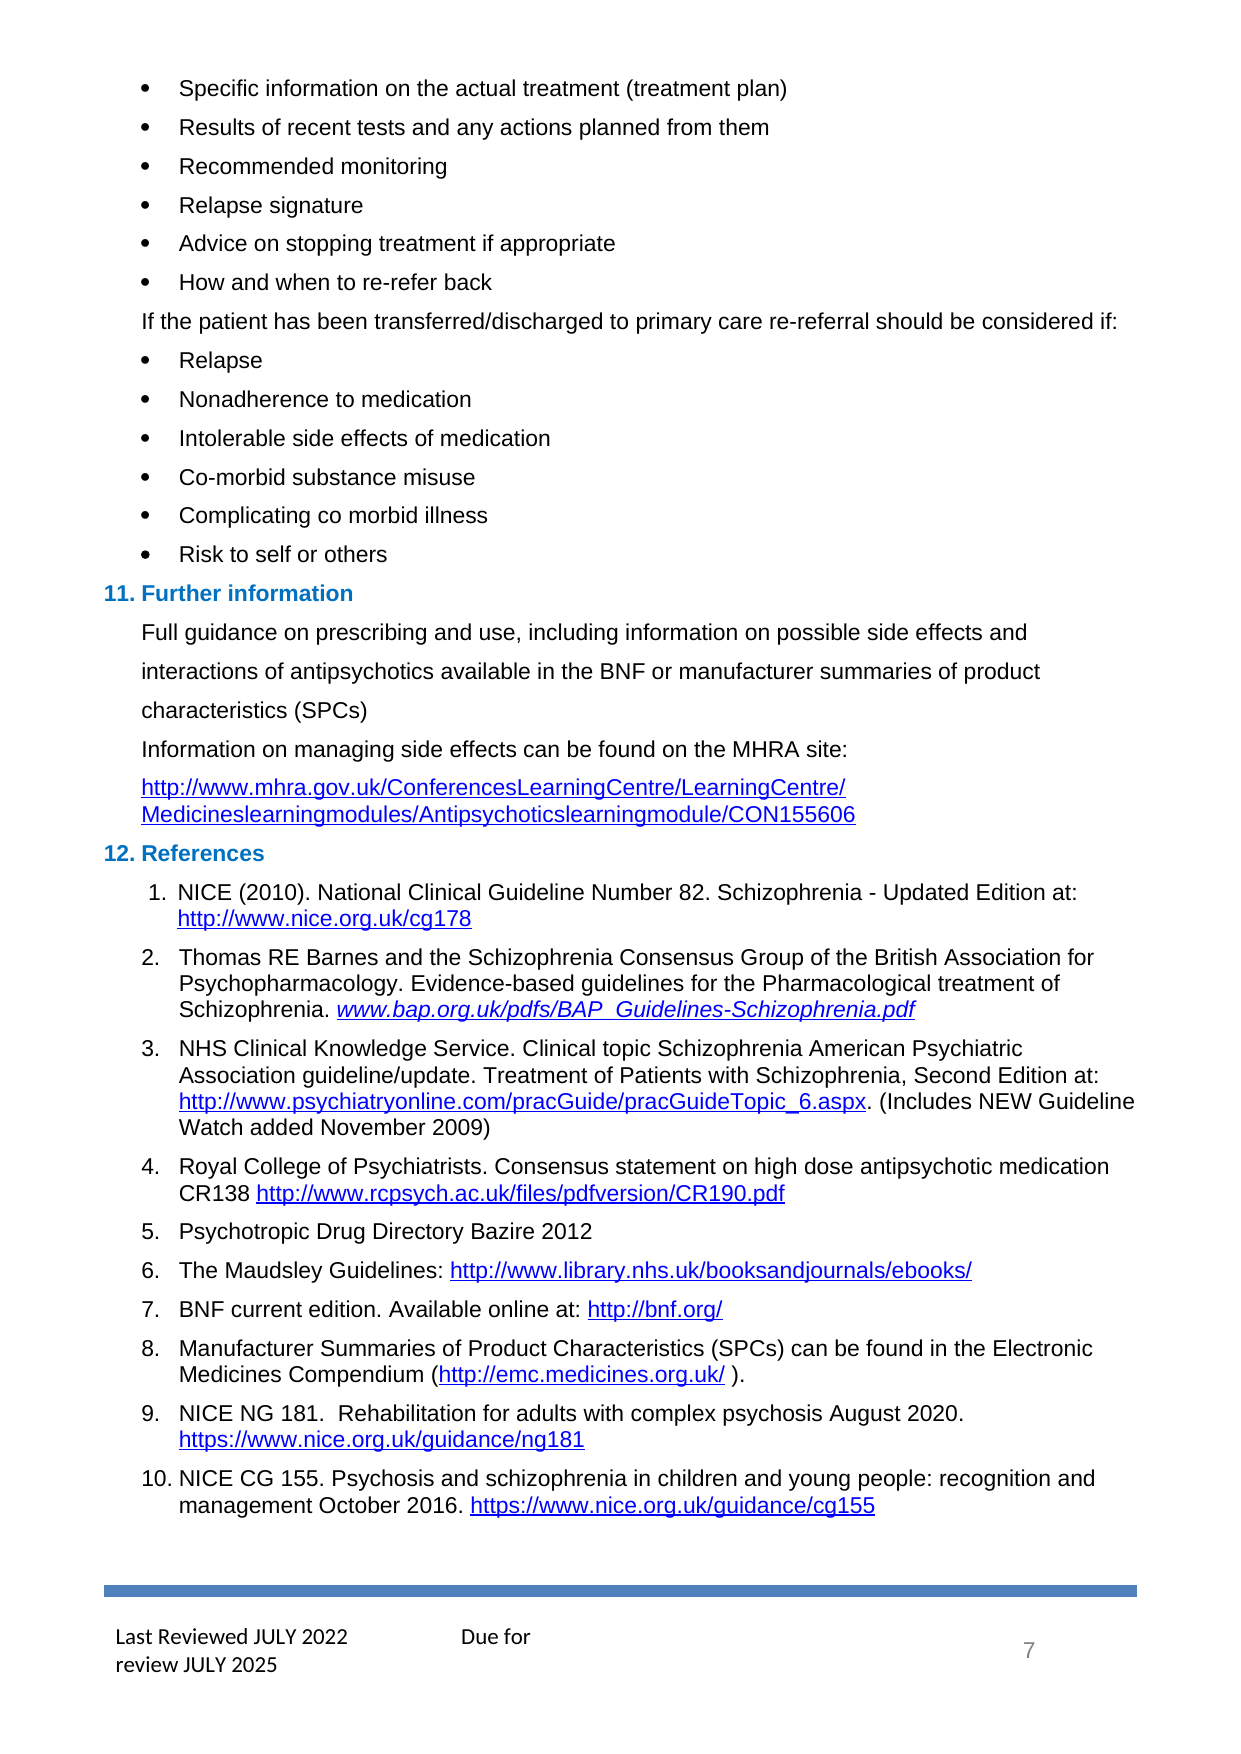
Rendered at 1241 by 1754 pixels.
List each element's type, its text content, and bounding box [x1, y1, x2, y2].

list If the patient has been transferred/discharged to primary care re-referral should be considered if: [141, 308, 1137, 334]
list Relapse [141, 347, 1137, 373]
list Co-morbid substance misuse [141, 463, 1137, 490]
list Full guidance on prescribing and use, including information on possible side effects and [141, 619, 1137, 645]
list http://www.mhra.gov.uk/ConferencesLearningCentre/LearningCentre/Medicineslearningmodules/Antipsychoticslearningmodule/CON155606 [141, 774, 1137, 827]
list Relapse signature [141, 192, 1137, 218]
list Manufacturer Summaries of Product Characteristics (SPCs) can be found in the Electronic Medicines Compendium (http://emc.medicines.org.uk/ ). [141, 1335, 1137, 1388]
list NHS Clinical Knowledge Service. Clinical topic Schizophrenia American Psychiatric Association guideline/update. Treatment of Patients with Schizophrenia, Second Edition at: http://www.psychiatryonline.com/pracGuide/pracGuideTopic_6.aspx. (Includes NEW Guideline Watch added November 2009) [141, 1035, 1137, 1141]
list Complicating co morbid illness [141, 502, 1137, 529]
list Intolerable side effects of medication [141, 425, 1137, 451]
list Specific information on the actual treatment (treatment plan) [141, 75, 1137, 101]
list Information on managing side effects can be found on the MHRA site: [141, 736, 1137, 762]
list Psychotropic Drug Directory Bazire 2012 [141, 1218, 1137, 1245]
list Advice on stopping treatment if appropriate [141, 230, 1137, 257]
list The Maudsley Guidelines: http://www.library.nhs.uk/booksandjournals/ebooks/ [141, 1257, 1137, 1283]
list Recommended monitoring [141, 153, 1137, 179]
list How and when to re-refer back [141, 269, 1137, 296]
list References [103, 839, 1137, 866]
list NICE CG 155. Psychosis and schizophrenia in children and young people: recognition and management October 2016. https://www.nice.org.uk/guidance/cg155 [141, 1465, 1137, 1518]
list Thomas RE Barnes and the Schizophrenia Consensus Group of the British Association for Psychopharmacology. Evidence-based guidelines for the Pharmacological treatment of Schizophrenia. www.bap.org.uk/pdfs/BAP_Guidelines-Schizophrenia.pdf [141, 944, 1137, 1023]
list interactions of antipsychotics available in the BNF or manufacturer summaries of product [141, 658, 1137, 684]
list characteristics (SPCs) [141, 697, 1137, 723]
list Results of recent tests and any actions planned from them [141, 114, 1137, 140]
list Further information [103, 580, 1137, 606]
list BNF current edition. Available online at: http://bnf.org/ [141, 1296, 1137, 1322]
list Royal College of Psychiatrists. Consensus statement on high dose antipsychotic medication CR138 http://www.rcpsych.ac.uk/files/pdfversion/CR190.pdf [141, 1153, 1137, 1206]
list NICE (2010). National Clinical Guideline Number 82. Schizophrenia - Updated Edition at: http://www.nice.org.uk/cg178 [148, 878, 1137, 931]
list NICE NG 181. Rehabilitation for adults with complex psychosis August 2020. https://www.nice.org.uk/guidance/ng181 [141, 1400, 1137, 1453]
list Nonadherence to medication [141, 386, 1137, 412]
list Risk to self or others [141, 541, 1137, 568]
